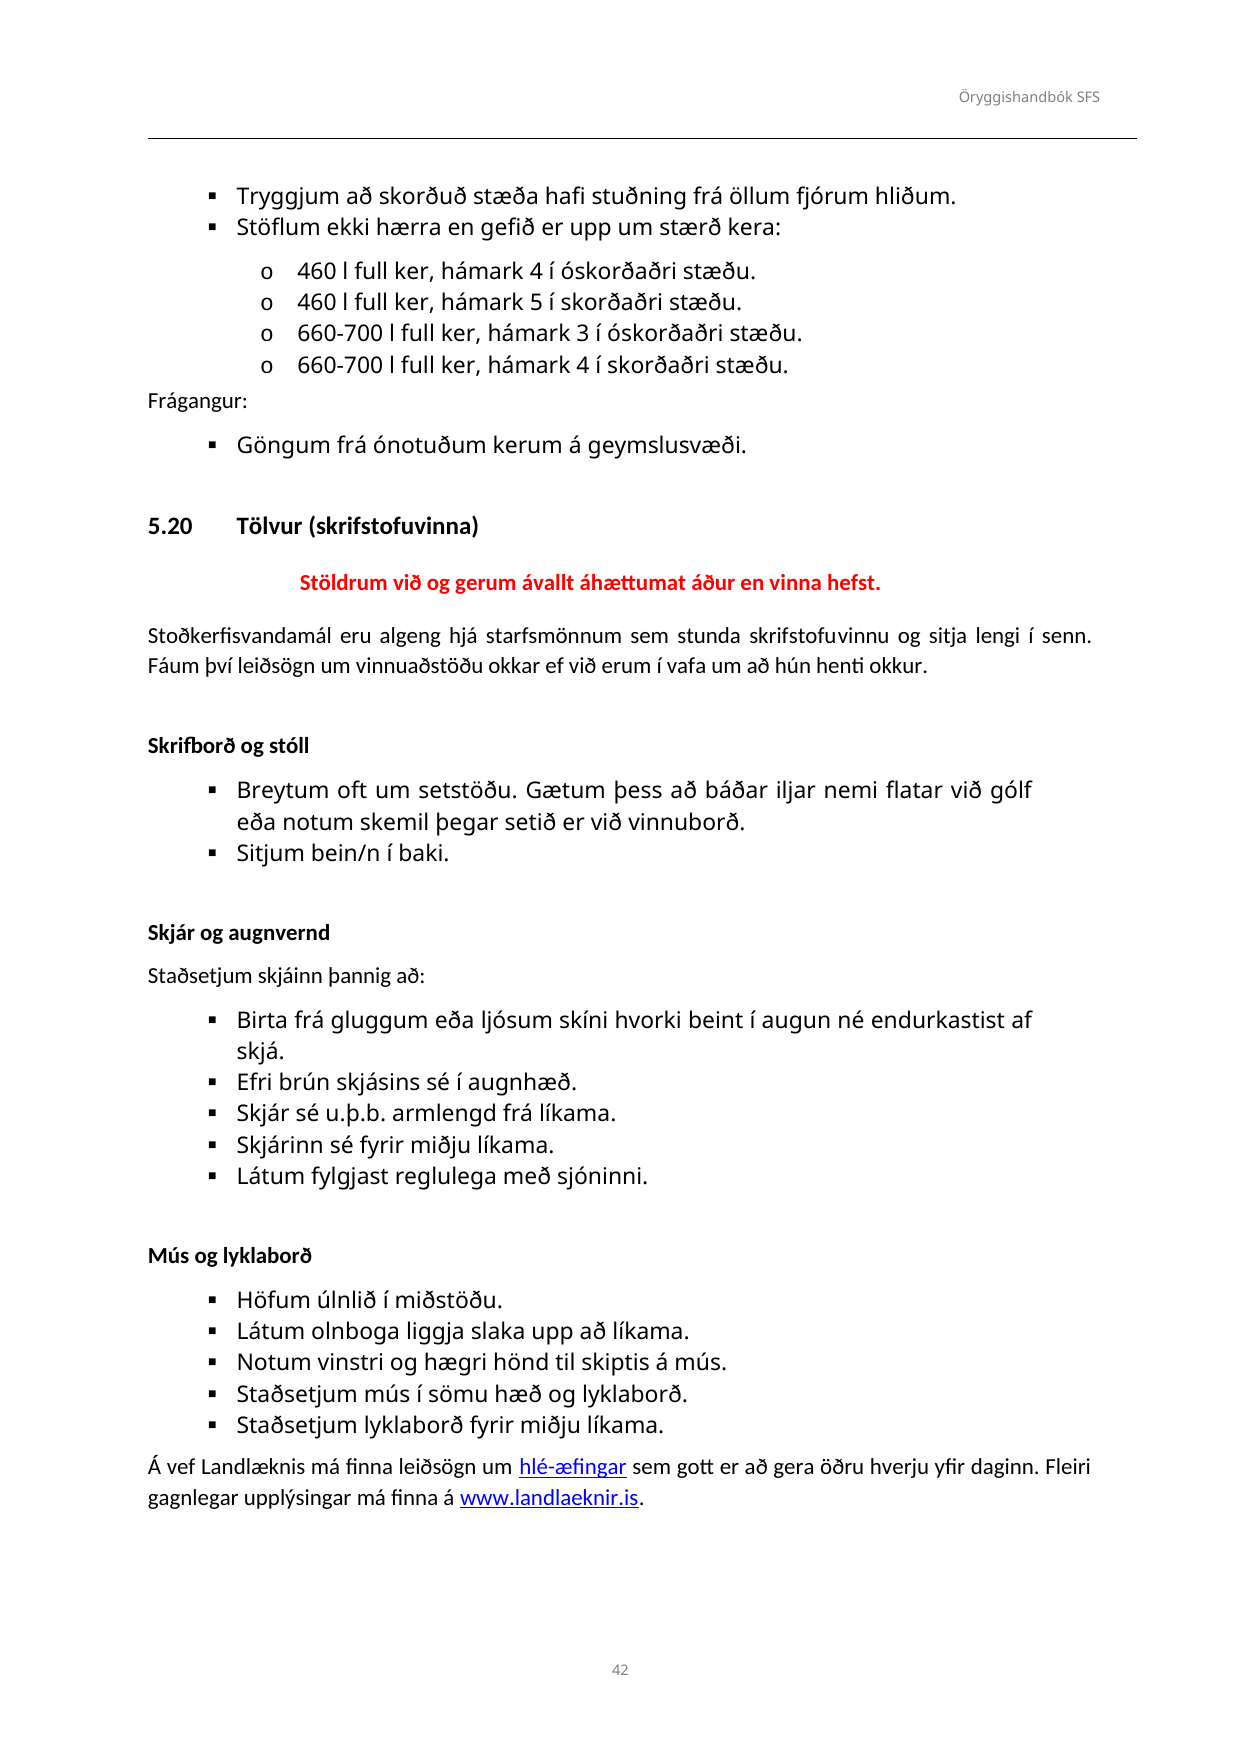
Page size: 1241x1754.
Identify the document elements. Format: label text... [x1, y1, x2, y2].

text Skjár sé u.þ.b. armlengd frá líkama. [207, 1097, 1033, 1128]
text Birta frá gluggum eða ljósum skíni hvorki beint í augun né endurkastist af skjá. [207, 1003, 1033, 1066]
text Tryggjum að skorðuð stæða hafi stuðning frá öllum fjórum hliðum. [207, 180, 1033, 211]
subtitle Mús og lyklaborð [148, 1241, 1092, 1269]
text Látum olnboga liggja slaka upp að líkama. [207, 1315, 1033, 1346]
text Á vef Landlæknis má finna leiðsögn um hlé-æfingar sem gott er að gera öðru hverju yfir daginn. Fleiri gagnlegar upplýsingar má finna á www.landlaeknir.is. [148, 1452, 1092, 1511]
text Staðsetjum skjáinn þannig að: [148, 961, 1092, 989]
text Stoðkerfisvandamál eru algeng hjá starfsmönnum sem stunda skrifstofuvinnu og sitja lengi í senn. Fáum því leiðsögn um vinnuaðstöðu okkar ef við erum í vafa um að hún henti okkur. [148, 621, 1092, 679]
text Sitjum bein/n í baki. [207, 837, 1033, 868]
text Efri brún skjásins sé í augnhæð. [207, 1066, 1033, 1097]
subtitle Skjár og augnvernd [148, 918, 1092, 946]
text Notum vinstri og hægri hönd til skiptis á mús. [207, 1346, 1033, 1377]
text Staðsetjum mús í sömu hæð og lyklaborð. [207, 1377, 1033, 1409]
text 460 l full ker, hámark 5 í skorðaðri stæðu. [260, 286, 1092, 317]
text Frágangur: [148, 386, 1092, 414]
text Stöflum ekki hærra en gefið er upp um stærð kera: [207, 211, 1033, 242]
text Skjárinn sé fyrir miðju líkama. [207, 1128, 1033, 1160]
text Göngum frá ónotuðum kerum á geymslusvæði. [207, 429, 1033, 460]
subtitle Tölvur (skrifstofuvinna) [148, 510, 1092, 541]
text Breytum oft um setstöðu. Gætum þess að báðar iljar nemi flatar við gólf eða notum skemil þegar setið er við vinnuborð. [207, 774, 1033, 837]
text Höfum úlnlið í miðstöðu. [207, 1284, 1033, 1315]
text Staðsetjum lyklaborð fyrir miðju líkama. [207, 1409, 1033, 1440]
subtitle Skrifborð og stóll [148, 732, 1092, 760]
text 660-700 l full ker, hámark 3 í óskorðaðri stæðu. [260, 317, 1092, 349]
text Stöldrum við og gerum ávallt áhættumat áður en vinna hefst. [148, 568, 1033, 596]
text Látum fylgjast reglulega með sjóninni. [207, 1160, 1033, 1191]
text 460 l full ker, hámark 4 í óskorðaðri stæðu. [260, 255, 1092, 286]
text 660-700 l full ker, hámark 4 í skorðaðri stæðu. [260, 349, 1092, 380]
